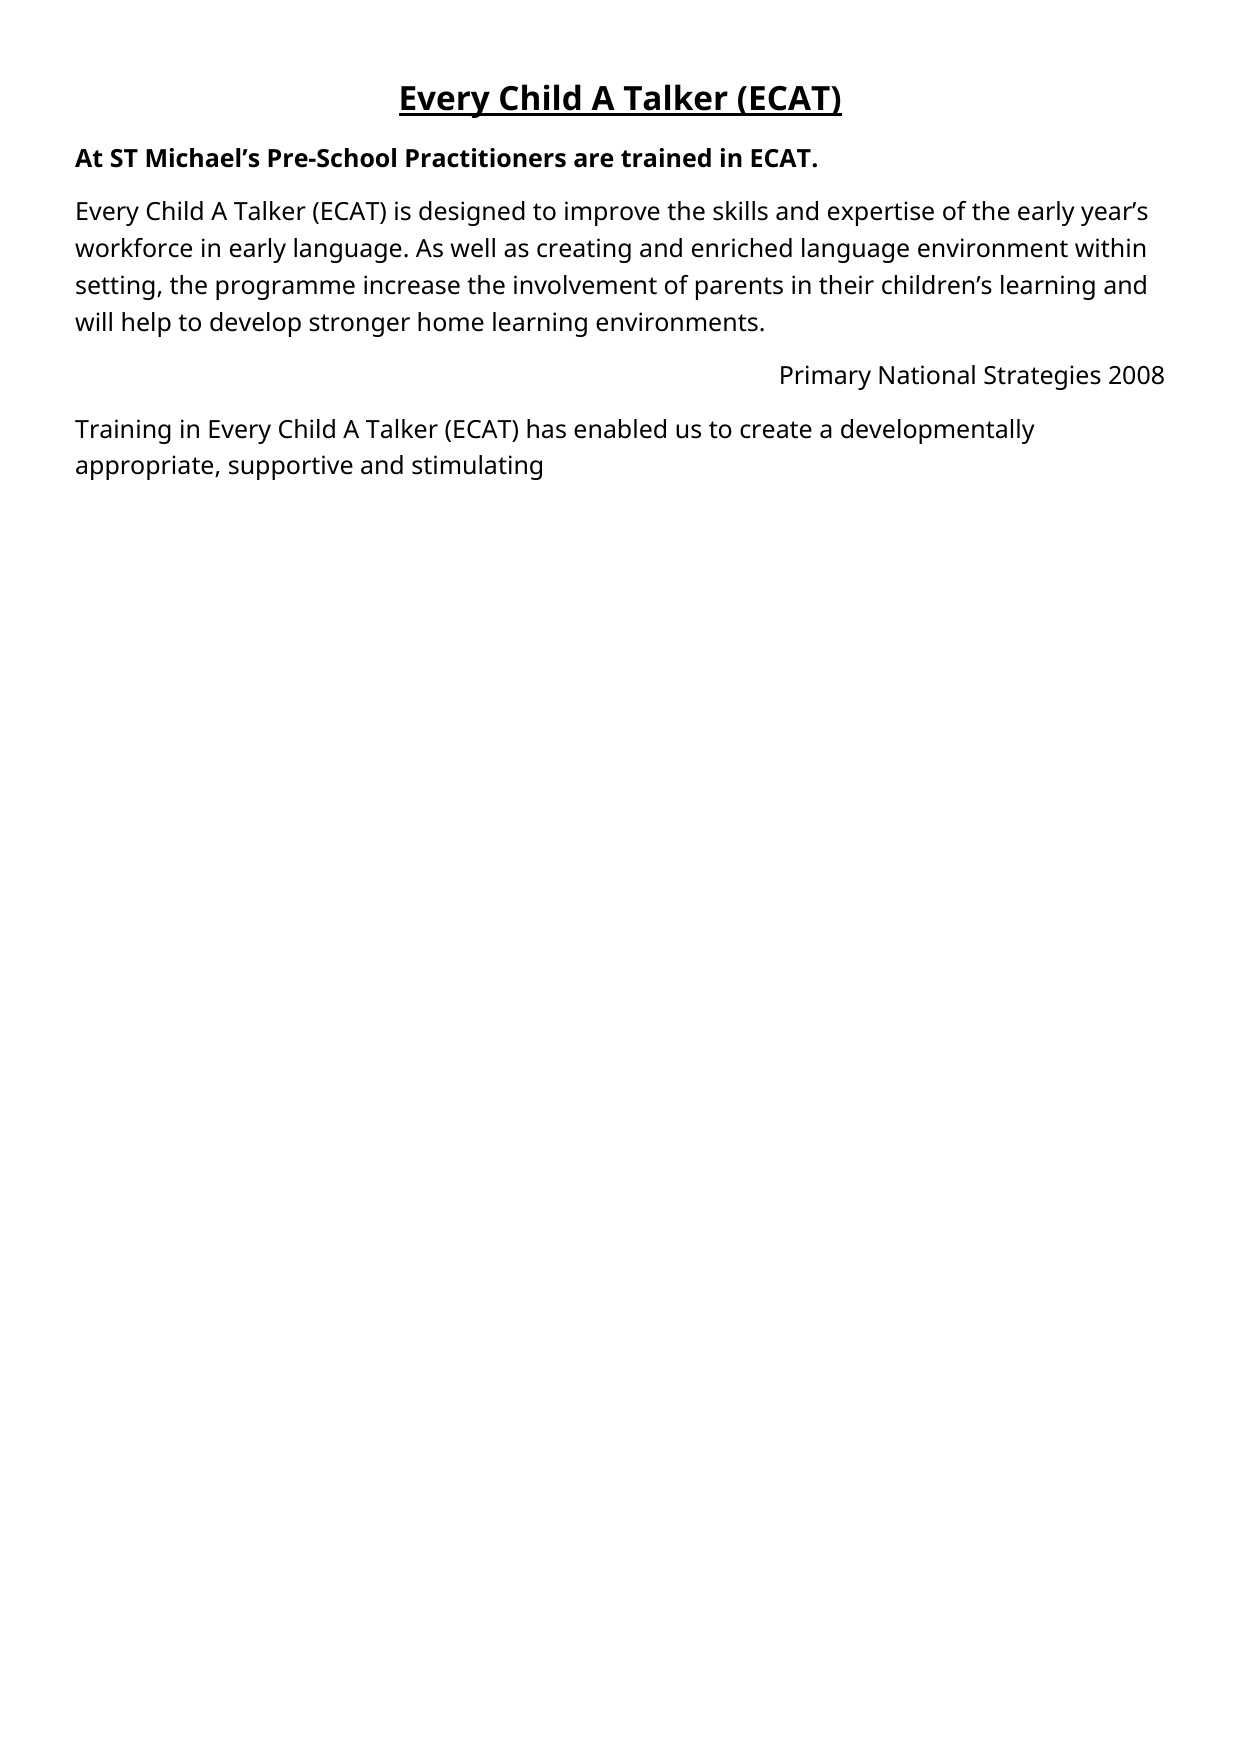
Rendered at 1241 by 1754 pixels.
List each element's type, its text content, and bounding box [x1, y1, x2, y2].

text Primary National Strategies 2008 [75, 358, 1165, 392]
text Every Child A Talker (ECAT) [75, 75, 1165, 120]
text At ST Michael’s Pre-School Practitioners are trained in ECAT. [75, 141, 1165, 175]
text Every Child A Talker (ECAT) is designed to improve the skills and expertise of the early year’s workforce in early language. As well as creating and enriched language environment within setting, the programme increase the involvement of parents in their children’s learning and will help to develop stronger home learning environments. [75, 194, 1165, 338]
text Training in Every Child A Talker (ECAT) has enabled us to create a developmentally appropriate, supportive and stimulating [75, 411, 1165, 482]
